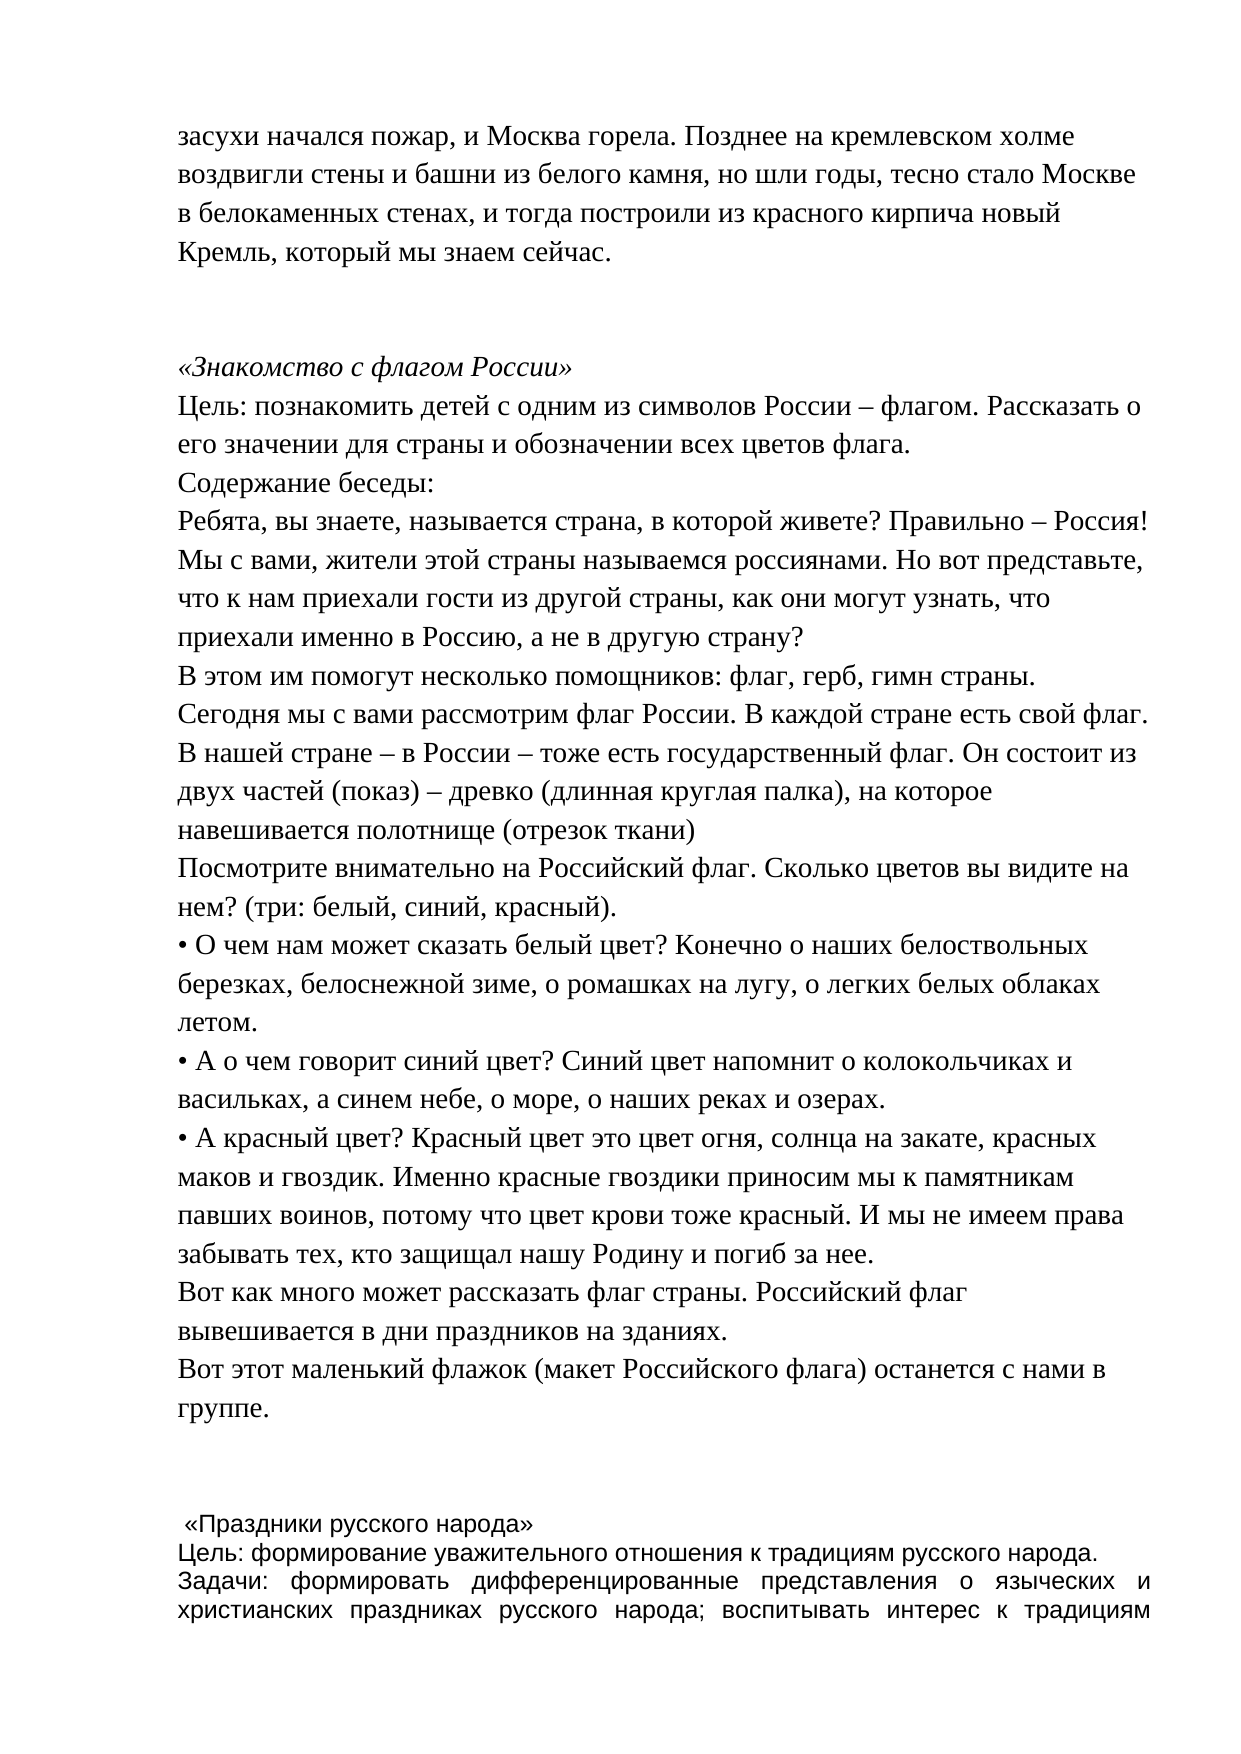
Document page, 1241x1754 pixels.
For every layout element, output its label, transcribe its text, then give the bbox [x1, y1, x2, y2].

text Цель: формирование уважительного отношения к традициям русского народа. [177, 1537, 1152, 1566]
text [177, 118, 1152, 1423]
text «Праздники русского народа» [177, 1509, 1152, 1537]
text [177, 1566, 1152, 1624]
